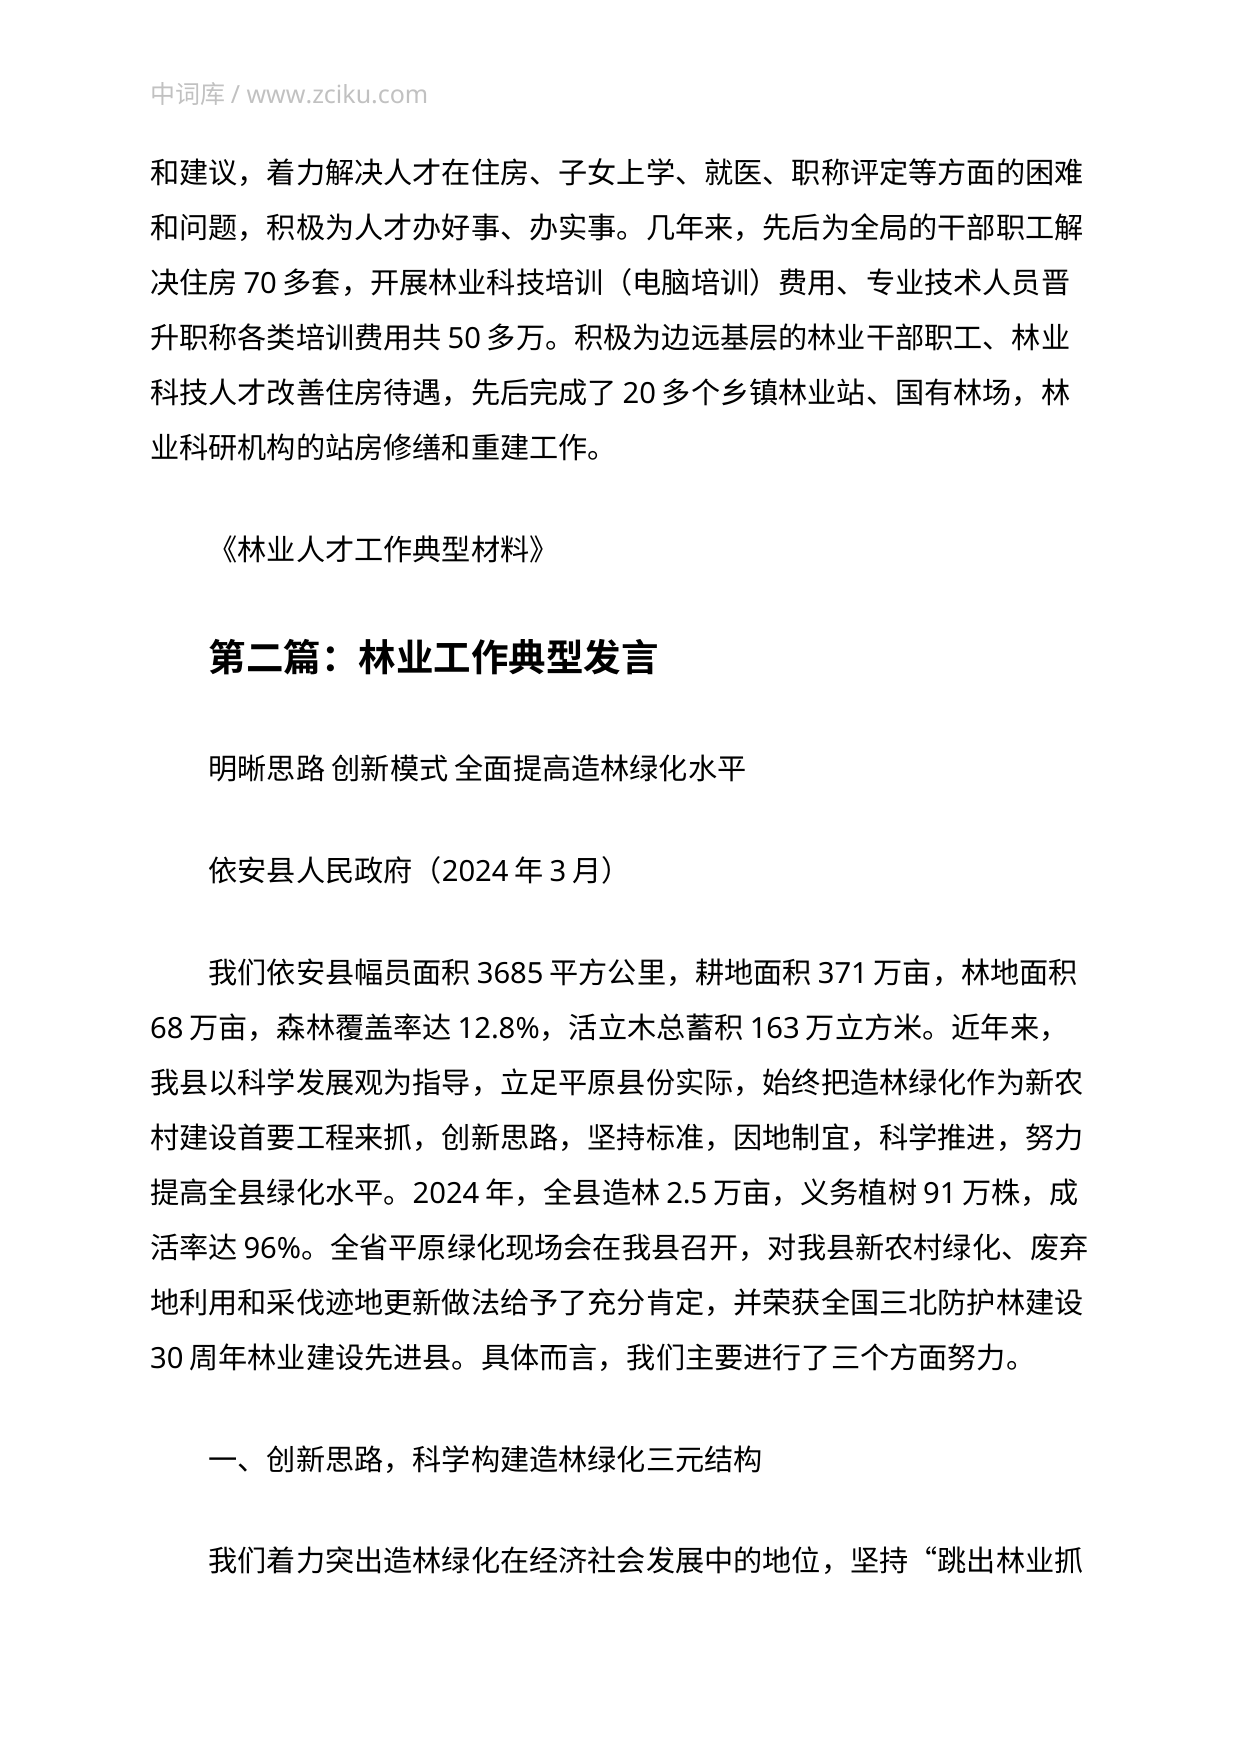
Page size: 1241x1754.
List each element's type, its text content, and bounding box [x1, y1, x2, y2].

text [150, 1538, 1090, 1580]
text 第二篇：林业工作典型发言 [150, 628, 1090, 683]
text 我们依安县幅员面积3685平方公里，耕地面积371万亩，林地面积68万亩，森林覆盖率达12.8%，活立木总蓄积163万立方米。近年来，我县以科学发展观为指导，立足平原县份实际，始终把造林绿化作为新农村建设首要工程来抓，创新思路，坚持标准，因地制宜，科学推进，努力提高全县绿化水平。2024年，全县造林2.5万亩，义务植树91万株，成活率达96%。全省平原绿化现场会在我县召开，对我县新农村绿化、废弃地利用和采伐迹地更新做法给予了充分肯定，并荣获全国三北防护林建设30周年林业建设先进县。具体而言，我们主要进行了三个方面努力。 [150, 949, 1090, 1377]
text 一、创新思路，科学构建造林绿化三元结构 [150, 1436, 1090, 1478]
text 《林业人才工作典型材料》 [150, 527, 1090, 569]
text 明晰思路 创新模式 全面提高造林绿化水平 [150, 746, 1090, 788]
text 依安县人民政府（2024年3月） [150, 847, 1090, 890]
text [150, 150, 1090, 467]
